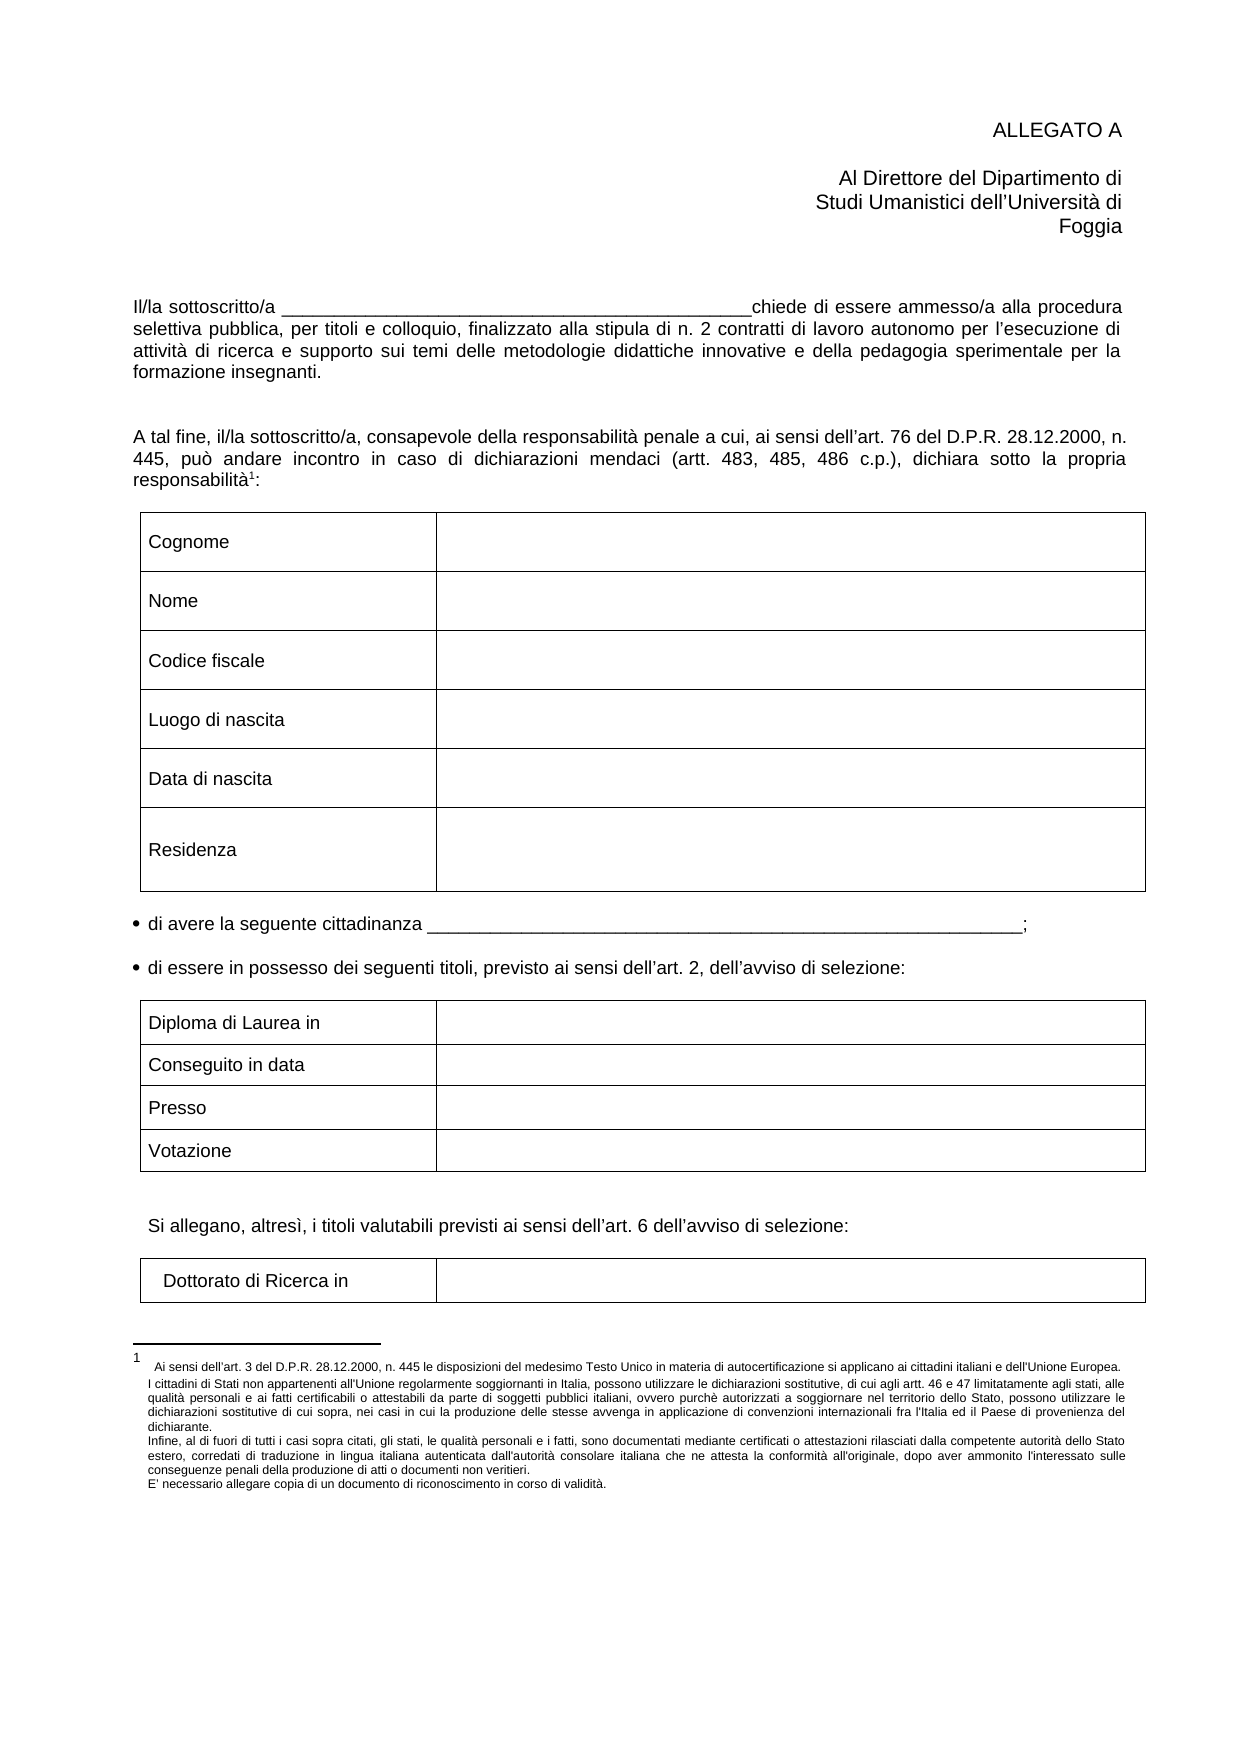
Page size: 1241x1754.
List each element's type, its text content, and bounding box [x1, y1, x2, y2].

table_cell Residenza [141, 808, 436, 891]
text A tal fine, il/la sottoscritto/a, consapevole della responsabilità penale a cui, ai sensi dell’art. 76 del D.P.R. 28.12.2000, n. 445, può andare incontro in caso di dichiarazioni mendaci (artt. 483, 485, 486 c.p.), dichiara sotto la propria responsabilità: [133, 426, 1128, 490]
table_cell [437, 1045, 1145, 1085]
table_cell [437, 749, 1145, 807]
table_header Cognome [141, 513, 436, 571]
text Al Direttore del Dipartimento di Studi Umanistici dell’Università di Foggia [812, 166, 1122, 238]
table_cell Conseguito in data [141, 1045, 436, 1085]
table_cell Luogo di nascita [141, 690, 436, 748]
text ALLEGATO A [133, 118, 1122, 142]
table_cell Presso [141, 1086, 436, 1129]
table_header Dottorato di Ricerca in [141, 1259, 436, 1302]
table_cell Data di nascita [141, 749, 436, 807]
table_cell [437, 808, 1145, 891]
table_cell Nome [141, 572, 436, 630]
table_cell [437, 1130, 1145, 1171]
list di essere in possesso dei seguenti titoli, previsto ai sensi dell’art. 2, dell’avviso di selezione: [133, 956, 1131, 978]
list di avere la seguente cittadinanza _________________________________________________________; [133, 913, 1128, 935]
table_cell [437, 572, 1145, 630]
text Si allegano, altresì, i titoli valutabili previsti ai sensi dell’art. 6 dell’avviso di selezione: [148, 1215, 1128, 1236]
table_cell Votazione [141, 1130, 436, 1171]
table_header [437, 1001, 1145, 1044]
table_cell [437, 631, 1145, 689]
table_header [437, 1259, 1145, 1302]
table_cell [437, 1086, 1145, 1129]
table_header [437, 513, 1145, 571]
table_header Diploma di Laurea in [141, 1001, 436, 1044]
text Il/la sottoscritto/a _____________________________________________chiede di essere ammesso/a alla procedura selettiva pubblica, per titoli e colloquio, finalizzato alla stipula di n. 2 contratti di lavoro autonomo per l’esecuzione di attività di ricerca e supporto sui temi delle metodologie didattiche innovative e della pedagogia sperimentale per la formazione insegnanti. [133, 296, 1122, 383]
table_cell Codice fiscale [141, 631, 436, 689]
table_cell [437, 690, 1145, 748]
